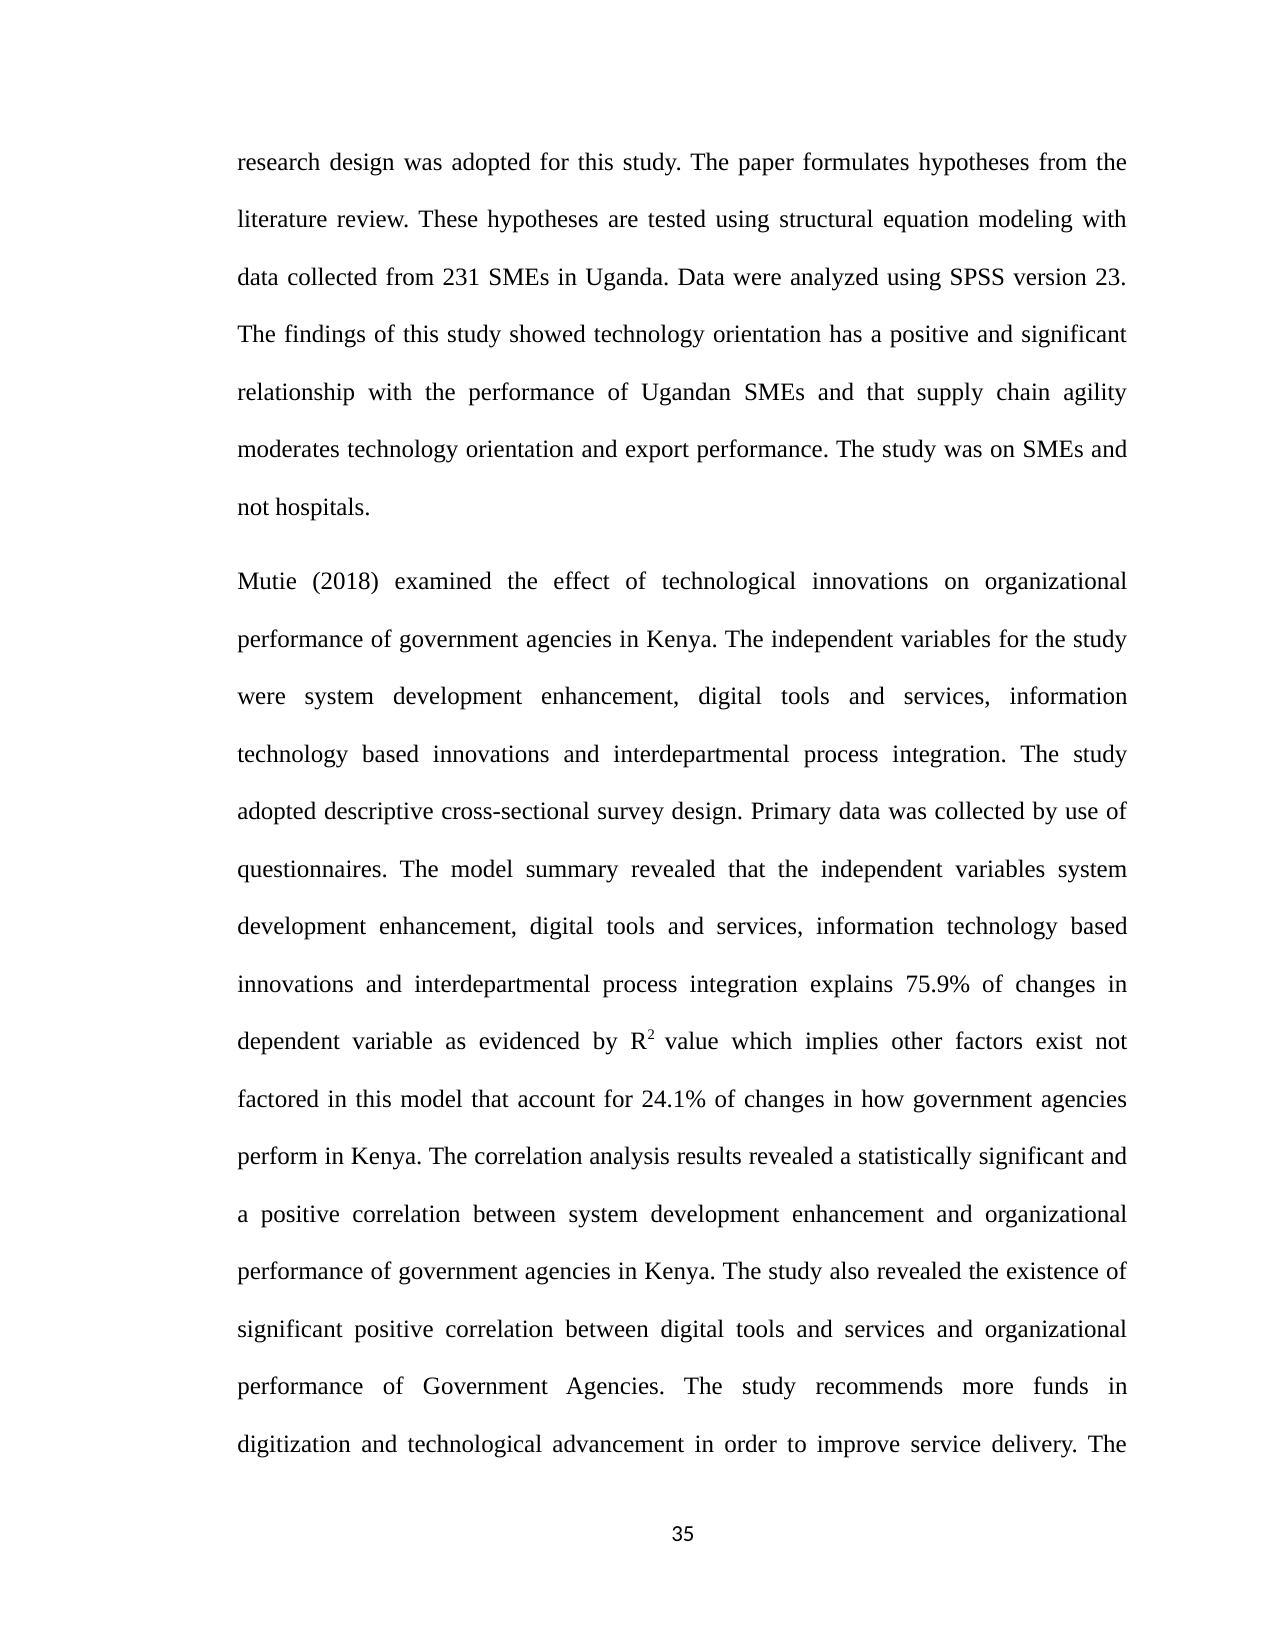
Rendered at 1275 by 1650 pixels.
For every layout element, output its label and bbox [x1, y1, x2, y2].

text [237, 566, 1128, 1457]
text [237, 147, 1128, 521]
